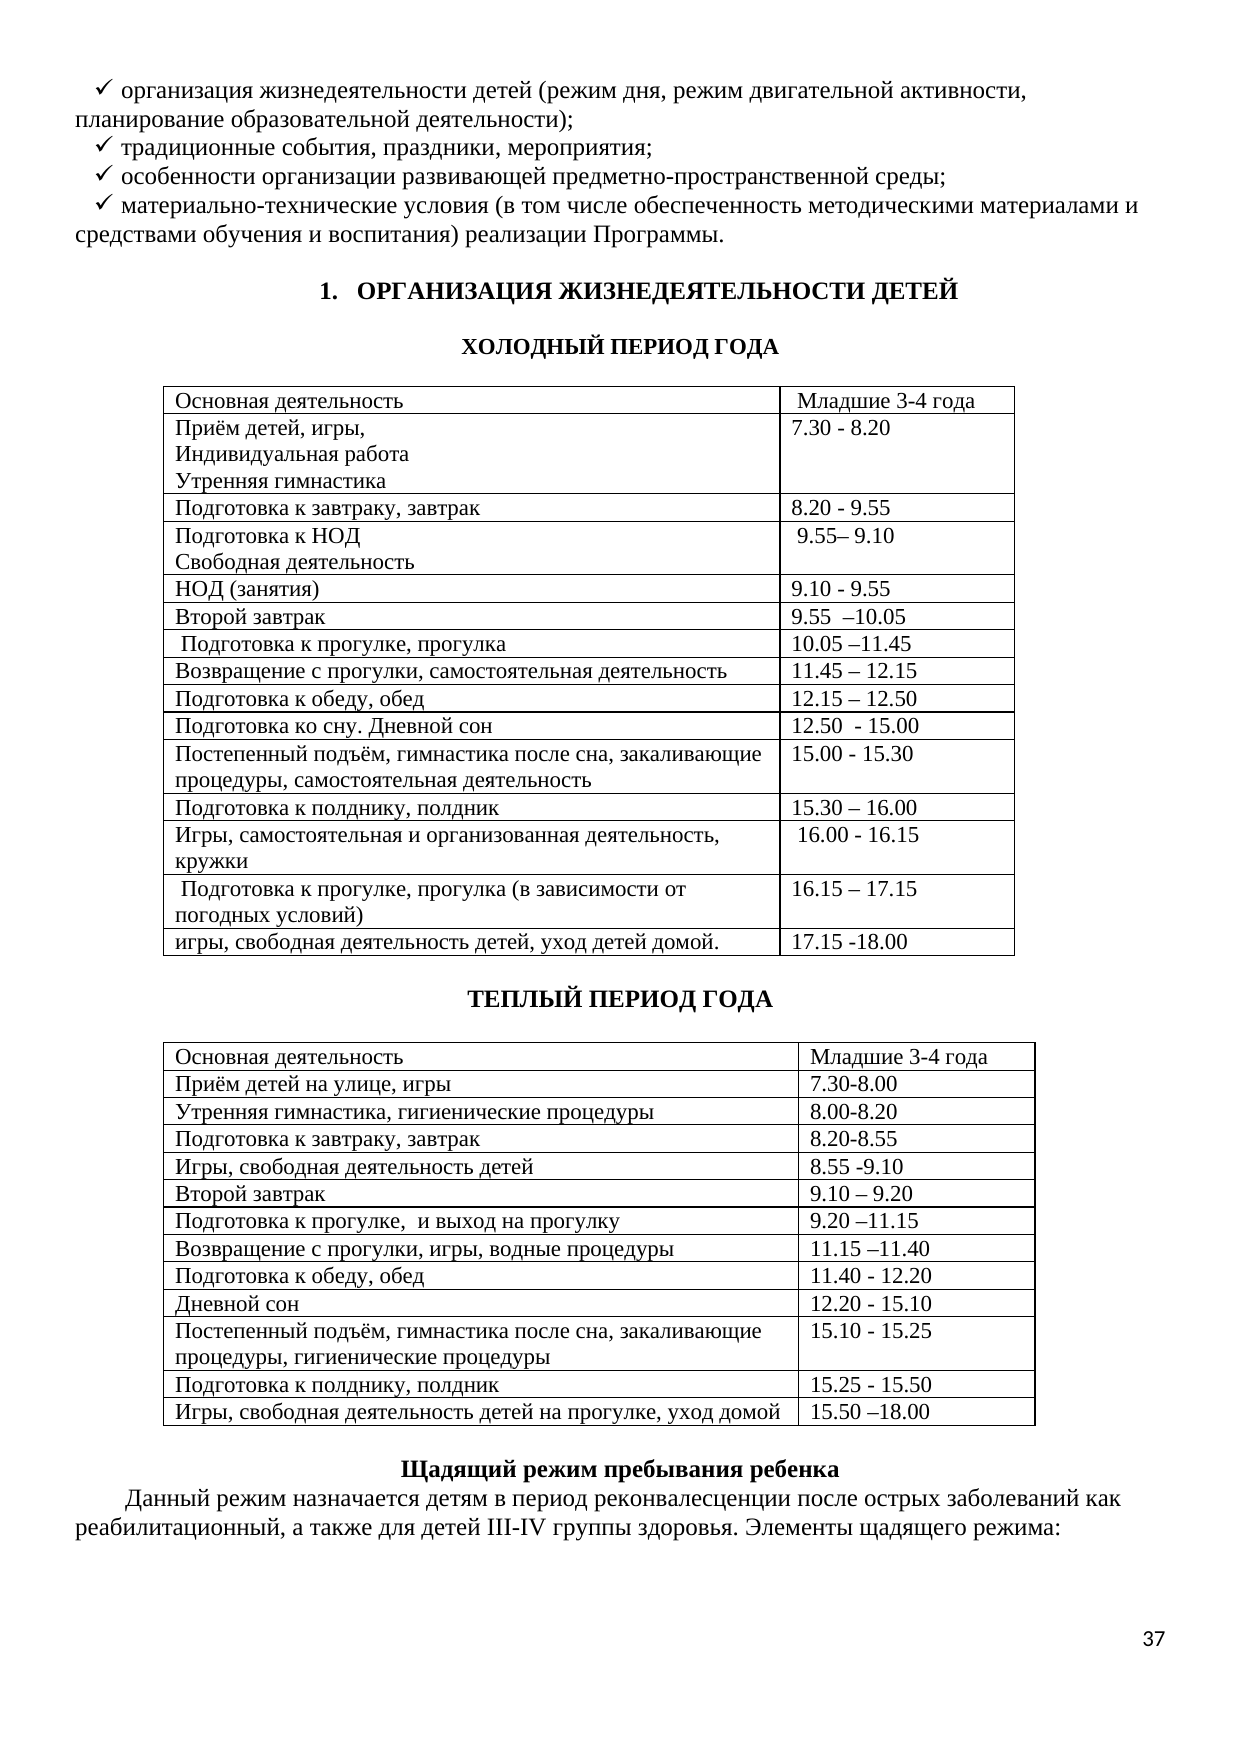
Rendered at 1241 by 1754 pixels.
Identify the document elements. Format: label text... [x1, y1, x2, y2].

table_cell Подготовка к завтраку, завтрак [164, 494, 779, 521]
table_cell 15.50 –18.00 [799, 1398, 1034, 1424]
table_header Основная деятельность [164, 1043, 798, 1069]
table_header Младшие 3-4 года [781, 387, 1014, 413]
table_cell 12.20 - 15.10 [799, 1290, 1034, 1316]
table_cell 9.55 –10.05 [781, 603, 1014, 629]
table_cell Игры, свободная деятельность детей [164, 1153, 798, 1179]
table_cell 15.25 - 15.50 [799, 1371, 1034, 1397]
table_cell 7.30 - 8.20 [781, 414, 1014, 493]
table_cell 9.10 - 9.55 [781, 575, 1014, 602]
table_cell игры, свободная деятельность детей, уход детей домой. [164, 929, 779, 955]
text Данный режим назначается детям в период реконвалесценции после острых заболеваний как реабилитационный, а также для детей III-IV группы здоровья. Элементы щадящего режима: [75, 1483, 1165, 1541]
table_cell 16.00 - 16.15 [781, 821, 1014, 874]
table_cell Подготовка ко сну. Дневной сон [164, 713, 779, 739]
table_cell 8.20 - 9.55 [781, 494, 1014, 521]
table_cell Возвращение с прогулки, самостоятельная деятельность [164, 658, 779, 684]
table_cell 11.15 –11.40 [799, 1235, 1034, 1261]
table_cell Подготовка к полднику, полдник [164, 794, 779, 820]
table_header Младшие 3-4 года [799, 1043, 1034, 1069]
text традиционные события, праздники, мероприятия; [75, 132, 1165, 161]
text материально-технические условия (в том числе обеспеченность методическими материалами и средствами обучения и воспитания) реализации Программы. [75, 190, 1165, 247]
table_cell 11.45 – 12.15 [781, 658, 1014, 684]
table_cell 10.05 –11.45 [781, 630, 1014, 657]
table_cell Приём детей, игры, Индивидуальная работа Утренняя гимнастика [164, 414, 779, 493]
table_cell Игры, самостоятельная и организованная деятельность, кружки [164, 821, 779, 874]
table_cell 17.15 -18.00 [781, 929, 1014, 955]
table_cell 15.30 – 16.00 [781, 794, 1014, 820]
table_cell 12.50 - 15.00 [781, 713, 1014, 739]
table_cell Подготовка к обеду, обед [164, 685, 779, 711]
table_header Основная деятельность [164, 387, 779, 413]
table_cell НОД (занятия) [164, 575, 779, 602]
table_cell Подготовка к обеду, обед [164, 1262, 798, 1289]
table_cell 9.55– 9.10 [781, 522, 1014, 574]
table_cell Утренняя гимнастика, гигиенические процедуры [164, 1098, 798, 1124]
table_cell 12.15 – 12.50 [781, 685, 1014, 711]
table_cell 8.55 -9.10 [799, 1153, 1034, 1179]
text особенности организации развивающей предметно-пространственной среды; [75, 161, 1165, 190]
table_cell Игры, свободная деятельность детей на прогулке, уход домой [164, 1398, 798, 1424]
text организация жизнедеятельности детей (режим дня, режим двигательной активности, планирование образовательной деятельности); [75, 75, 1165, 132]
table_cell Дневной сон [164, 1290, 798, 1316]
table_cell Возвращение с прогулки, игры, водные процедуры [164, 1235, 798, 1261]
table_cell 11.40 - 12.20 [799, 1262, 1034, 1289]
table_cell 8.20-8.55 [799, 1125, 1034, 1152]
table_cell Подготовка к прогулке, прогулка (в зависимости от погодных условий) [164, 875, 779, 927]
list ОРГАНИЗАЦИЯ ЖИЗНЕДЕЯТЕЛЬНОСТИ ДЕТЕЙ [112, 276, 1165, 305]
text ХОЛОДНЫЙ ПЕРИОД ГОДА [75, 333, 1165, 359]
table_cell Второй завтрак [164, 1180, 798, 1206]
text ТЕПЛЫЙ ПЕРИОД ГОДА [75, 984, 1165, 1013]
table_cell Приём детей на улице, игры [164, 1071, 798, 1097]
table_cell Подготовка к прогулке, и выход на прогулку [164, 1208, 798, 1234]
table_cell Постепенный подъём, гимнастика после сна, закаливающие процедуры, самостоятельная деятельность [164, 740, 779, 792]
text Щадящий режим пребывания ребенка [75, 1454, 1165, 1483]
table_cell 7.30-8.00 [799, 1071, 1034, 1097]
table_cell Подготовка к НОД Свободная деятельность [164, 522, 779, 574]
table_cell Подготовка к прогулке, прогулка [164, 630, 779, 657]
table_cell Подготовка к завтраку, завтрак [164, 1125, 798, 1152]
table_cell Постепенный подъём, гимнастика после сна, закаливающие процедуры, гигиенические процедуры [164, 1317, 798, 1370]
table_cell Второй завтрак [164, 603, 779, 629]
table_cell Подготовка к полднику, полдник [164, 1371, 798, 1397]
table_cell 9.10 – 9.20 [799, 1180, 1034, 1206]
table_cell 15.10 - 15.25 [799, 1317, 1034, 1370]
table_cell 15.00 - 15.30 [781, 740, 1014, 792]
table_cell 8.00-8.20 [799, 1098, 1034, 1124]
table_cell 9.20 –11.15 [799, 1208, 1034, 1234]
table_cell 16.15 – 17.15 [781, 875, 1014, 927]
